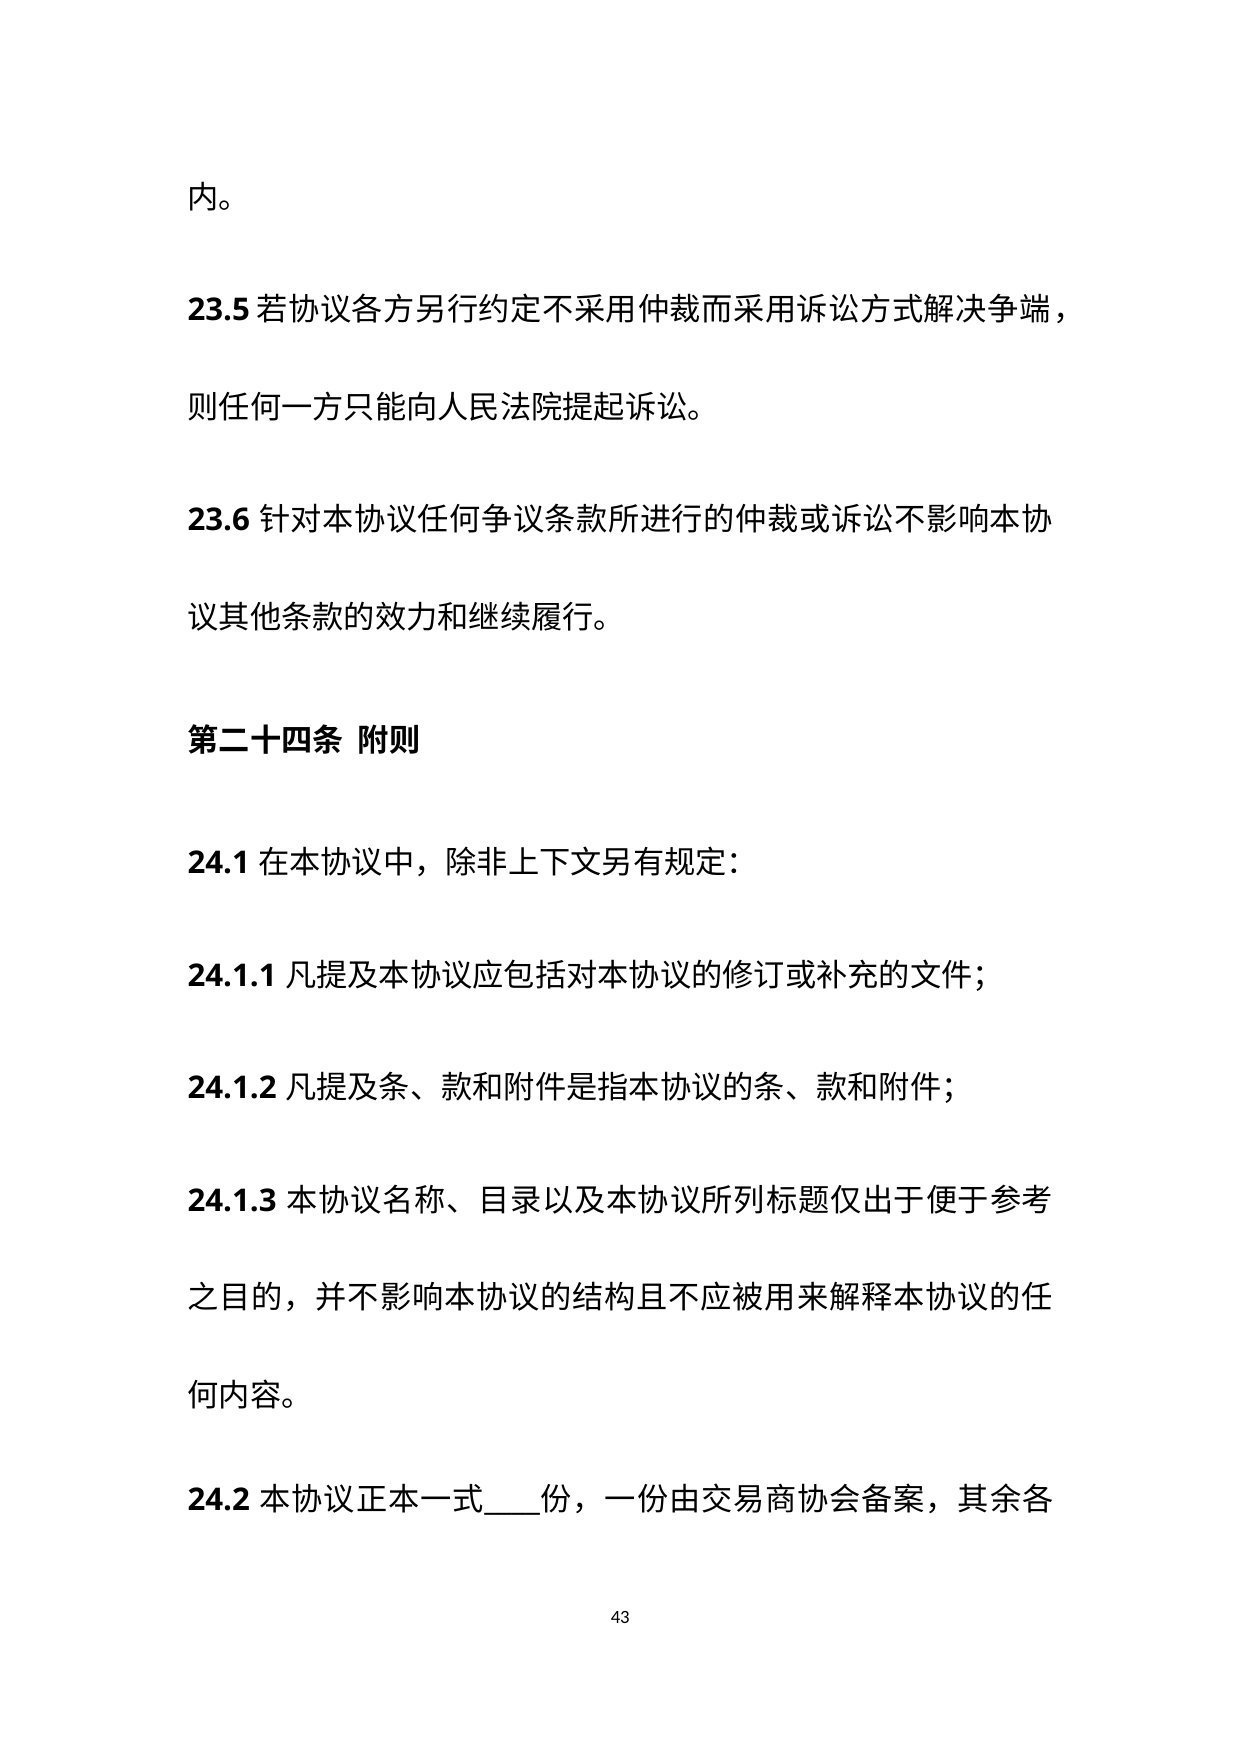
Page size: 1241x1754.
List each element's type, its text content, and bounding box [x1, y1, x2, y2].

text 24.1.2 凡提及条、款和附件是指本协议的条、款和附件； [187, 1053, 1053, 1118]
text 24.1.3 本协议名称、目录以及本协议所列标题仅出于便于参考之目的，并不影响本协议的结构且不应被用来解释本协议的任何内容。 [187, 1165, 1053, 1425]
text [187, 162, 1053, 227]
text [187, 1464, 1053, 1529]
text 24.1 在本协议中，除非上下文另有规定： [187, 827, 1053, 892]
text 23.5若协议各方另行约定不采用仲裁而采用诉讼方式解决争端，则任何一方只能向人民法院提起诉讼。 [187, 274, 1053, 437]
text 24.1.1 凡提及本协议应包括对本协议的修订或补充的文件； [187, 940, 1053, 1005]
text 23.6 针对本协议任何争议条款所进行的仲裁或诉讼不影响本协议其他条款的效力和继续履行。 [187, 485, 1053, 647]
subtitle 第二十四条 附则 [187, 705, 1053, 770]
